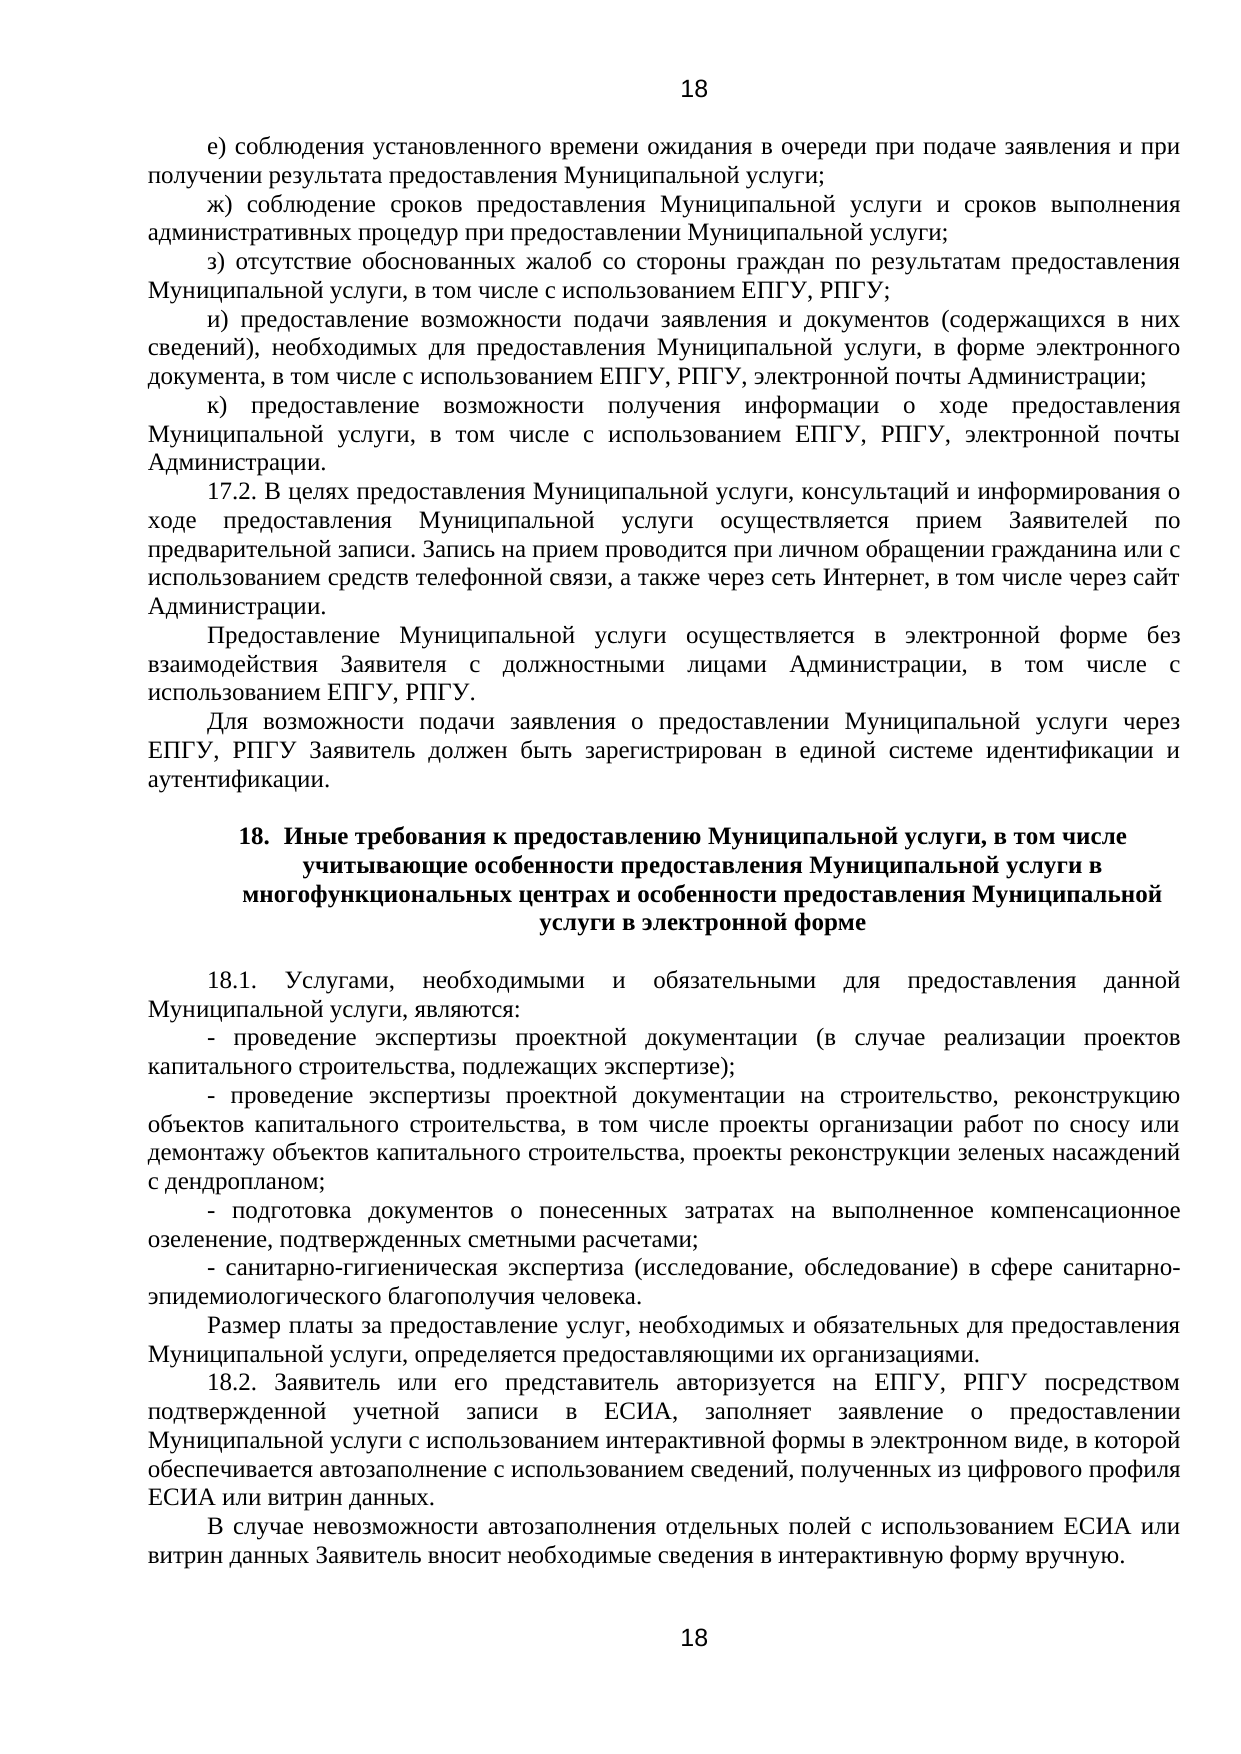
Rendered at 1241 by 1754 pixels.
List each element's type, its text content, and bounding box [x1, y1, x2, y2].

text 18.1. Услугами, необходимыми и обязательными для предоставления данной Муниципальной услуги, являются: [148, 965, 1181, 1022]
text Для возможности подачи заявления о предоставлении Муниципальной услуги через ЕПГУ, РПГУ Заявитель должен быть зарегистрирован в единой системе идентификации и аутентификации. [148, 706, 1181, 792]
text к) предоставление возможности получения информации о ходе предоставления Муниципальной услуги, в том числе с использованием ЕПГУ, РПГУ, электронной почты Администрации. [148, 390, 1181, 476]
text В случае невозможности автозаполнения отдельных полей с использованием ЕСИА или витрин данных Заявитель вносит необходимые сведения в интерактивную форму вручную. [148, 1511, 1181, 1569]
text Предоставление Муниципальной услуги осуществляется в электронной форме без взаимодействия Заявителя с должностными лицами Администрации, в том числе с использованием ЕПГУ, РПГУ. [148, 620, 1181, 706]
list Иные требования к предоставлению Муниципальной услуги, в том числе учитывающие особенности предоставления Муниципальной услуги в многофункциональных центрах и особенности предоставления Муниципальной услуги в электронной форме [185, 821, 1181, 936]
text - проведение экспертизы проектной документации (в случае реализации проектов капитального строительства, подлежащих экспертизе); [148, 1022, 1181, 1080]
text з) отсутствие обоснованных жалоб со стороны граждан по результатам предоставления Муниципальной услуги, в том числе с использованием ЕПГУ, РПГУ; [148, 246, 1181, 304]
text ж) соблюдение сроков предоставления Муниципальной услуги и сроков выполнения административных процедур при предоставлении Муниципальной услуги; [148, 189, 1181, 246]
text - проведение экспертизы проектной документации на строительство, реконструкцию объектов капитального строительства, в том числе проекты организации работ по сносу или демонтажу объектов капитального строительства, проекты реконструкции зеленых насаждений с дендропланом; [148, 1080, 1181, 1195]
text - подготовка документов о понесенных затратах на выполненное компенсационное озеленение, подтвержденных сметными расчетами; [148, 1195, 1181, 1252]
text и) предоставление возможности подачи заявления и документов (содержащихся в них сведений), необходимых для предоставления Муниципальной услуги, в форме электронного документа, в том числе с использованием ЕПГУ, РПГУ, электронной почты Администрации; [148, 304, 1181, 390]
text - санитарно-гигиеническая экспертиза (исследование, обследование) в сфере санитарно-эпидемиологического благополучия человека. [148, 1252, 1181, 1310]
text 18.2. Заявитель или его представитель авторизуется на ЕПГУ, РПГУ посредством подтвержденной учетной записи в ЕСИА, заполняет заявление о предоставлении Муниципальной услуги с использованием интерактивной формы в электронном виде, в которой обеспечивается автозаполнение с использованием сведений, полученных из цифрового профиля ЕСИА или витрин данных. [148, 1367, 1181, 1511]
text 17.2. В целях предоставления Муниципальной услуги, консультаций и информирования о ходе предоставления Муниципальной услуги осуществляется прием Заявителей по предварительной записи. Запись на прием проводится при личном обращении гражданина или с использованием средств телефонной связи, а также через сеть Интернет, в том числе через сайт Администрации. [148, 476, 1181, 620]
text е) соблюдения установленного времени ожидания в очереди при подаче заявления и при получении результата предоставления Муниципальной услуги; [148, 131, 1181, 189]
text Размер платы за предоставление услуг, необходимых и обязательных для предоставления Муниципальной услуги, определяется предоставляющими их организациями. [148, 1310, 1181, 1367]
